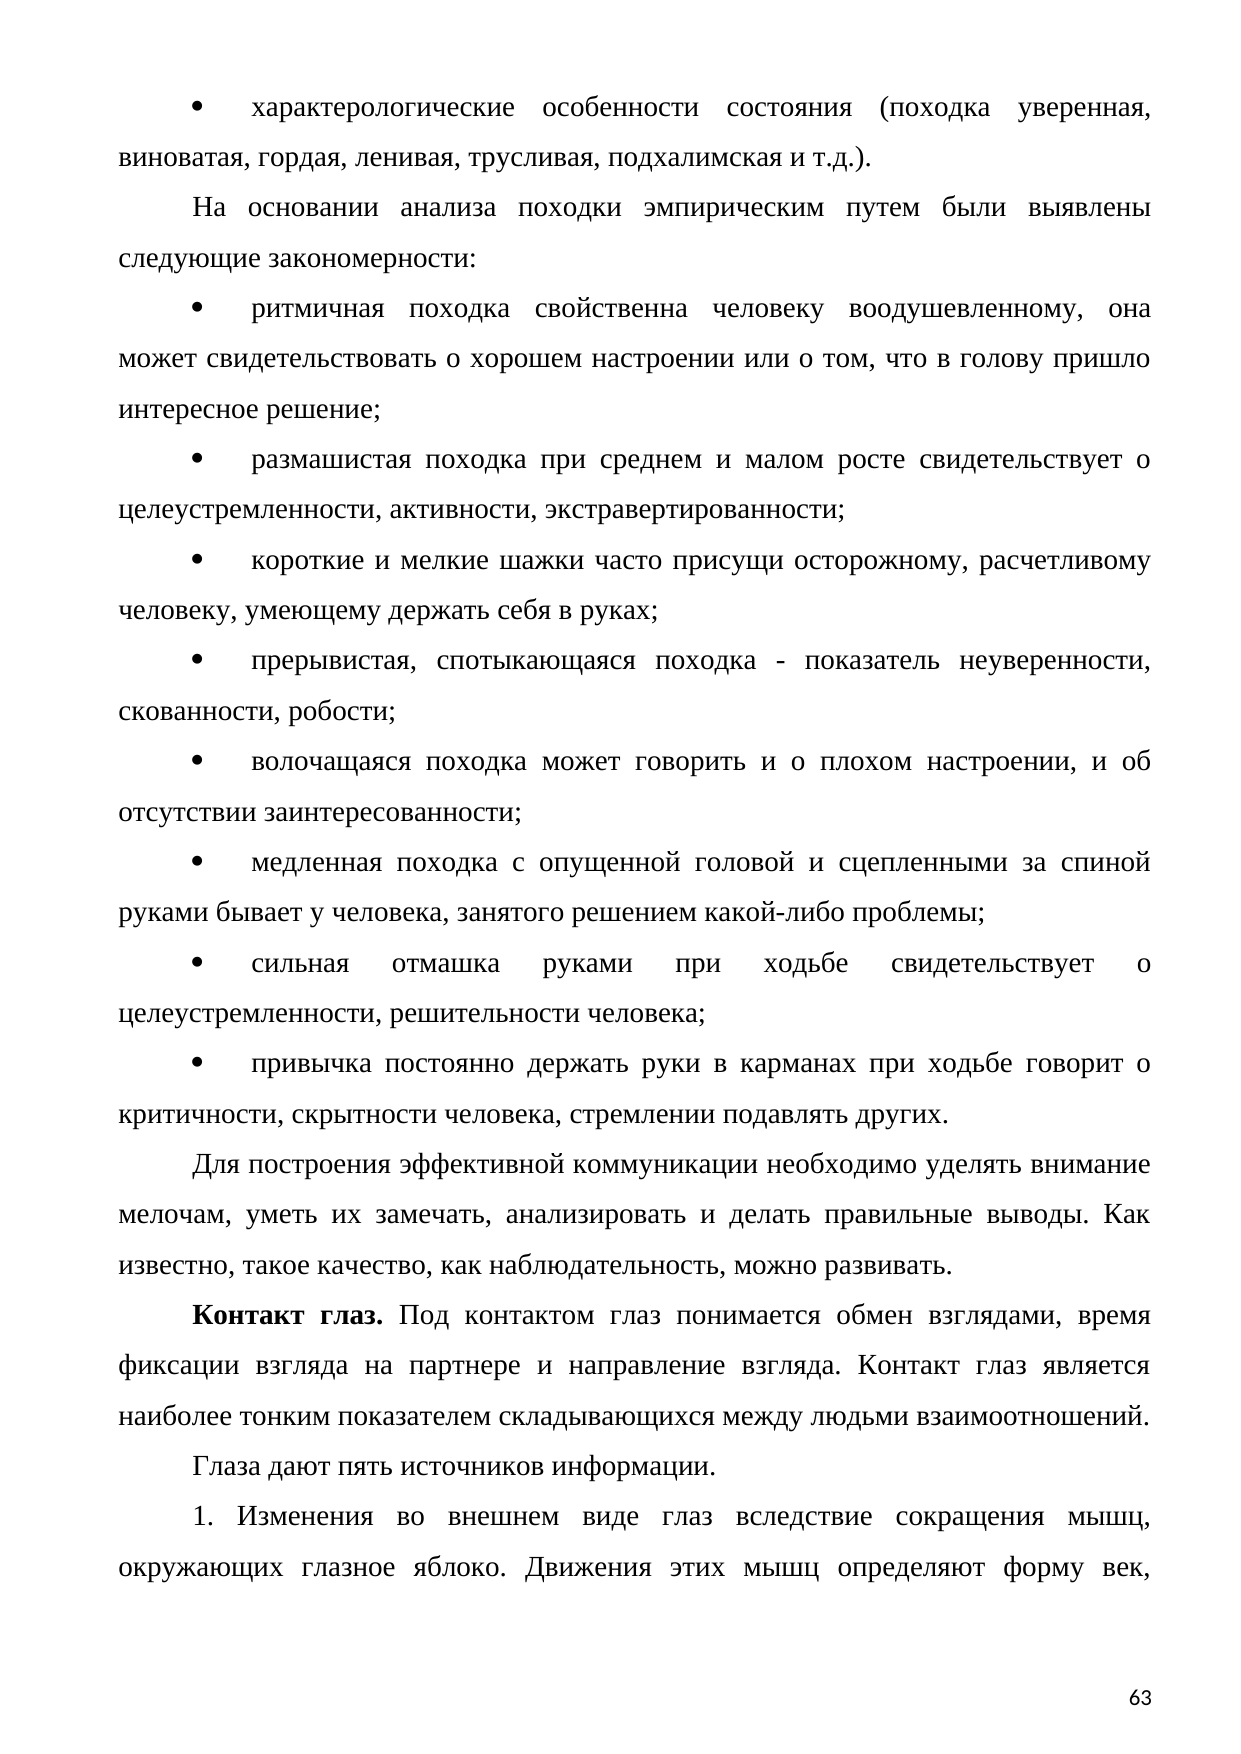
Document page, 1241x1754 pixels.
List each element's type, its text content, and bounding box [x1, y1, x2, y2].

list ритмичная походка свойственна человеку воодушевленному, она может свидетельствовать о хорошем настроении или о том, что в голову пришло интересное решение; [118, 290, 1152, 424]
list сильная отмашка руками при ходьбе свидетельствует о целеустремленности, решительности человека; [118, 945, 1152, 1029]
text Контакт глаз. Под контактом глаз понимается обмен взглядами, время фиксации взгляда на партнере и направление взгляда. Контакт глаз является наиболее тонким показателем складывающихся между людьми взаимоотношений. [118, 1297, 1152, 1431]
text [118, 1498, 1152, 1582]
list привычка постоянно держать руки в карманах при ходьбе говорит о критичности, скрытности человека, стремлении подавлять других. [118, 1045, 1152, 1129]
text Глаза дают пять источников информации. [118, 1448, 1152, 1482]
list характерологические особенности состояния (походка уверенная, виноватая, гордая, ленивая, трусливая, подхалимская и т.д.). [118, 89, 1152, 173]
list волочащаяся походка может говорить и о плохом настроении, и об отсутствии заинтересованности; [118, 743, 1152, 827]
text Для построения эффективной коммуникации необходимо уделять внимание мелочам, уметь их замечать, анализировать и делать правильные выводы. Как известно, такое качество, как наблюдательность, можно развивать. [118, 1146, 1152, 1280]
list медленная походка с опущенной головой и сцепленными за спиной руками бывает у человека, занятого решением какой-либо проблемы; [118, 844, 1152, 928]
list размашистая походка при среднем и малом росте свидетельствует о целеустремленности, активности, экстравертированности; [118, 441, 1152, 525]
text На основании анализа походки эмпирическим путем были выявлены следующие закономерности: [118, 189, 1152, 273]
list короткие и мелкие шажки часто присущи осторожному, расчетливому человеку, умеющему держать себя в руках; [118, 542, 1152, 626]
list прерывистая, спотыкающаяся походка - показатель неуверенности, скованности, робости; [118, 642, 1152, 726]
